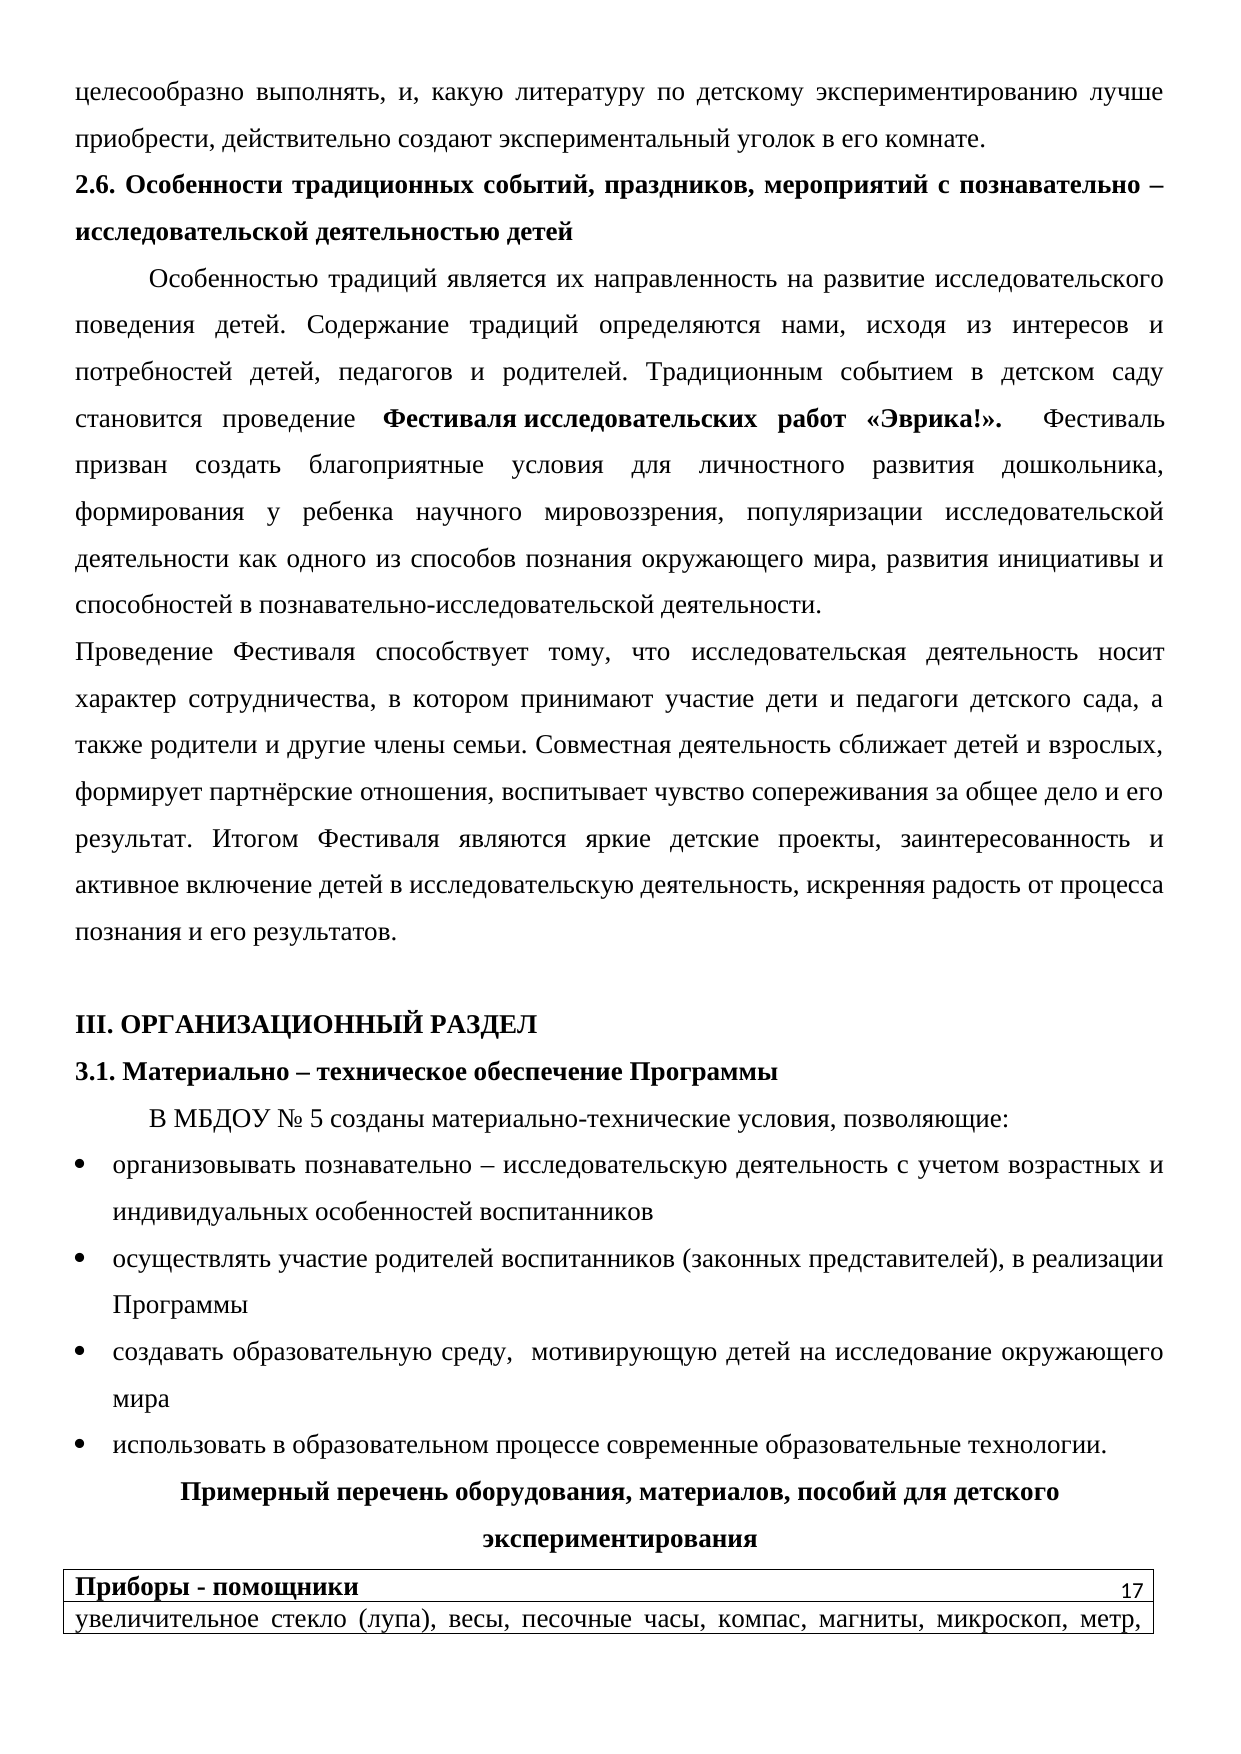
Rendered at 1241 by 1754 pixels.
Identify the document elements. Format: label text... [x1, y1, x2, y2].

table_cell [64, 1602, 1153, 1633]
text 3.1. Материально – техническое обеспечение Программы [75, 1055, 1165, 1086]
list организовывать познавательно – исследовательскую деятельность с учетом возрастных и индивидуальных особенностей воспитанников [75, 1148, 1165, 1226]
text Проведение Фестиваля способствует тому, что исследовательская деятельность носит характер сотрудничества, в котором принимают участие дети и педагоги детского сада, а также родители и другие члены семьи. Совместная деятельность сближает детей и взрослых, формирует партнёрские отношения, воспитывает чувство сопереживания за общее дело и его результат. Итогом Фестиваля являются яркие детские проекты, заинтересованность и активное включение детей в исследовательскую деятельность, искренняя радость от процесса познания и его результатов. [75, 635, 1165, 946]
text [75, 75, 1165, 153]
text 2.6. Особенности традиционных событий, праздников, мероприятий с познавательно – исследовательской деятельностью детей [75, 168, 1165, 246]
table_header Приборы - помощники [64, 1570, 1153, 1601]
list осуществлять участие родителей воспитанников (законных представителей), в реализации Программы [75, 1242, 1165, 1320]
text III. ОРГАНИЗАЦИОННЫЙ РАЗДЕЛ [75, 1008, 1165, 1039]
list создавать образовательную среду, мотивирующую детей на исследование окружающего мира [75, 1335, 1165, 1413]
text В МБДОУ № 5 созданы материально-технические условия, позволяющие: [75, 1102, 1165, 1133]
list использовать в образовательном процессе современные образовательные технологии. [75, 1429, 1165, 1460]
text Примерный перечень оборудования, материалов, пособий для детского экспериментирования [75, 1476, 1165, 1553]
text Особенностью традиций является их направленность на развитие исследовательского поведения детей. Содержание традиций определяются нами, исходя из интересов и потребностей детей, педагогов и родителей. Традиционным событием в детском саду становится проведение Фестиваля исследовательских работ «Эврика!». Фестиваль призван создать благоприятные условия для личностного развития дошкольника, формирования у ребенка научного мировоззрения, популяризации исследовательской деятельности как одного из способов познания окружающего мира, развития инициативы и способностей в познавательно-исследовательской деятельности. [75, 262, 1165, 619]
